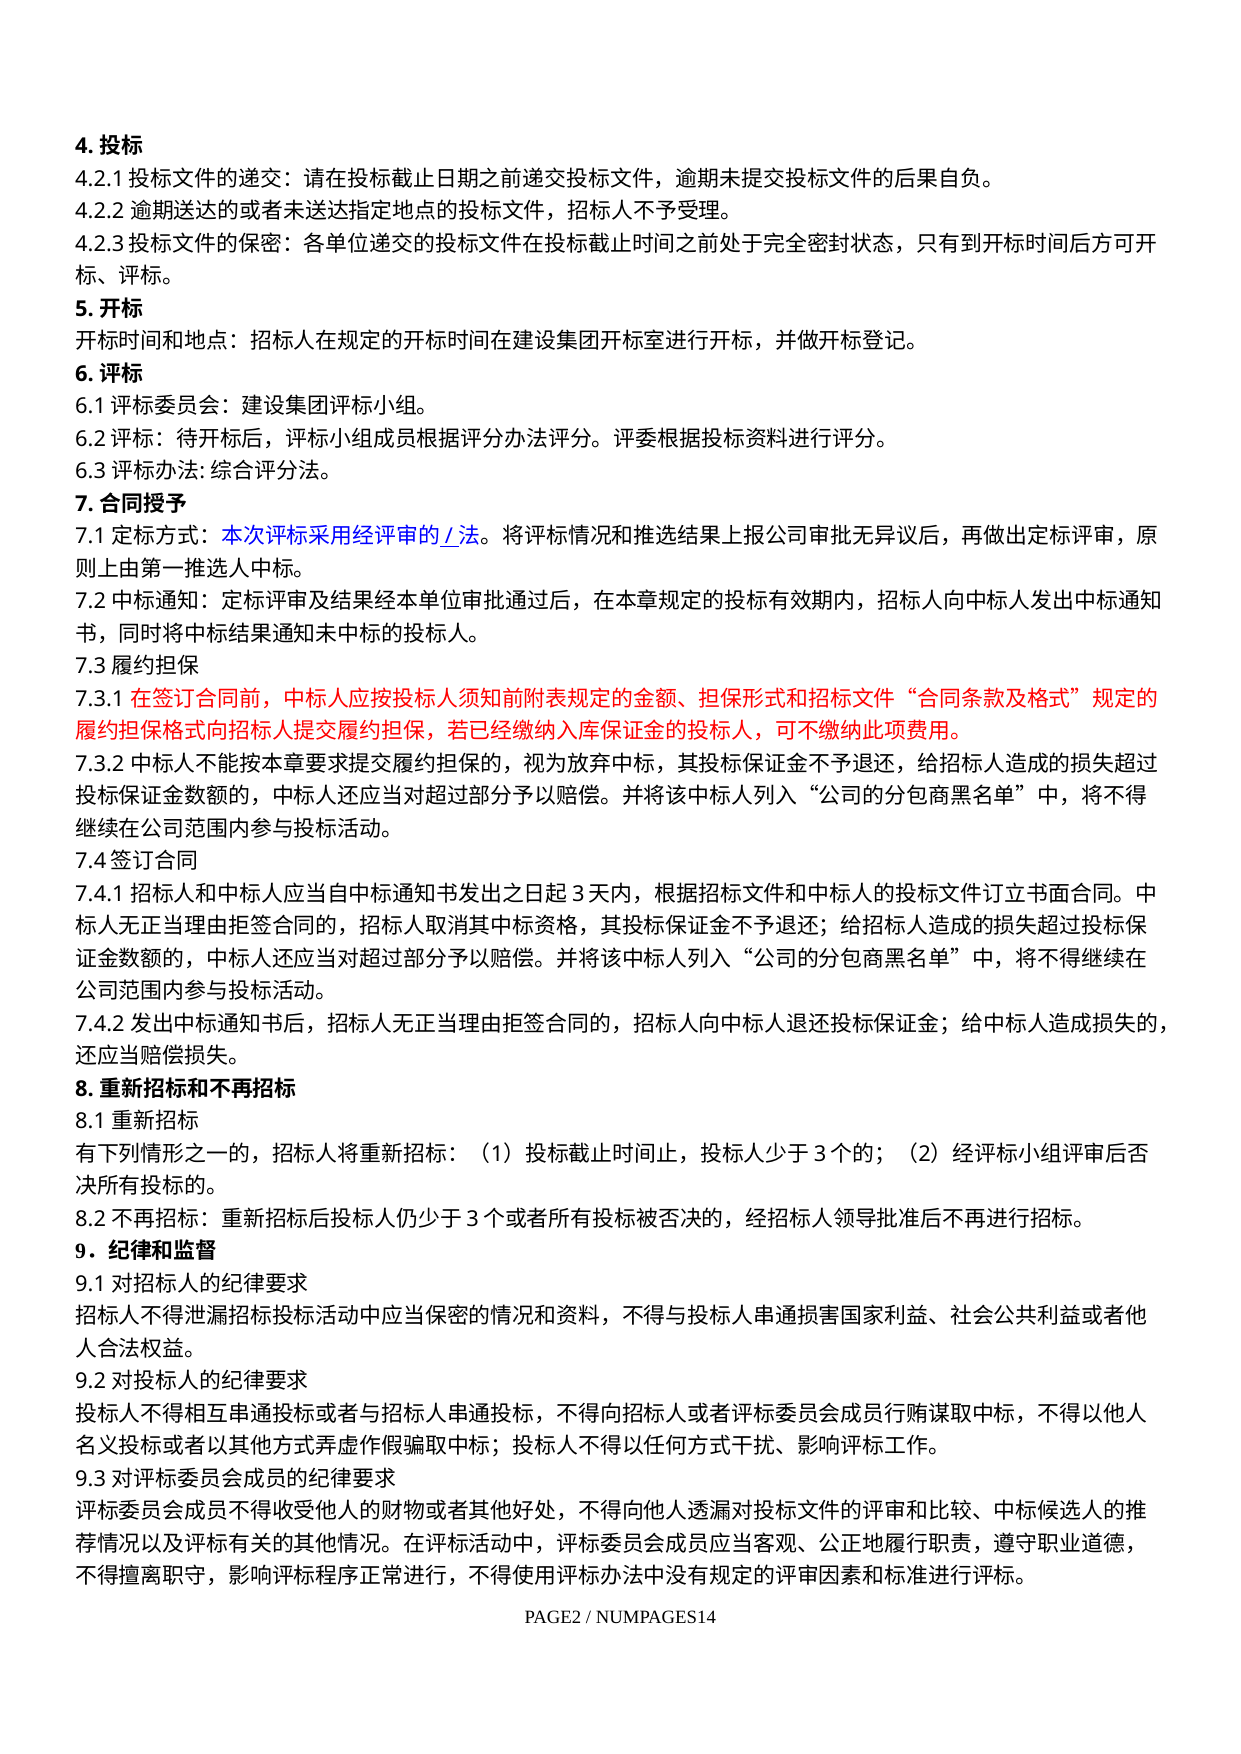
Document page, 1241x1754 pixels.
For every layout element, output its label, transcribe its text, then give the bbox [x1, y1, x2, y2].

text 评标委员会成员不得收受他人的财物或者其他好处，不得向他人透漏对投标文件的评审和比较、中标候选人的推荐情况以及评标有关的其他情况。在评标活动中，评标委员会成员应当客观、公正地履行职责，遵守职业道德，不得擅离职守，影响评标程序正常进行，不得使用评标办法中没有规定的评审因素和标准进行评标。 [75, 1493, 1165, 1591]
text 5. 开标 [75, 291, 1165, 323]
text 9.2 对投标人的纪律要求 [75, 1363, 1165, 1396]
text 4.2.1投标文件的递交：请在投标截止日期之前递交投标文件，逾期未提交投标文件的后果自负。 [75, 161, 1165, 193]
text 7. 合同授予 [75, 486, 1165, 518]
text 8.1 重新招标 [75, 1103, 1165, 1136]
text 7.4.2 发出中标通知书后，招标人无正当理由拒签合同的，招标人向中标人退还投标保证金；给中标人造成损失的，还应当赔偿损失。 [75, 1006, 1165, 1071]
text 8. 重新招标和不再招标 [75, 1071, 1165, 1103]
text 7.4.1 招标人和中标人应当自中标通知书发出之日起3天内，根据招标文件和中标人的投标文件订立书面合同。中标人无正当理由拒签合同的，招标人取消其中标资格，其投标保证金不予退还；给招标人造成的损失超过投标保证金数额的，中标人还应当对超过部分予以赔偿。并将该中标人列入“公司的分包商黑名单”中，将不得继续在公司范围内参与投标活动。 [75, 876, 1165, 1006]
text 7.4签订合同 [75, 843, 1165, 876]
text 4. 投标 [75, 128, 1165, 161]
text 7.1 定标方式：本次评标采用经评审的 / 法。将评标情况和推选结果上报公司审批无异议后，再做出定标评审，原则上由第一推选人中标。 [75, 518, 1165, 583]
text 4.2.3投标文件的保密：各单位递交的投标文件在投标截止时间之前处于完全密封状态，只有到开标时间后方可开标、评标。 [75, 226, 1165, 291]
text 4.2.2 逾期送达的或者未送达指定地点的投标文件，招标人不予受理。 [75, 193, 1165, 226]
text 7.3.2 中标人不能按本章要求提交履约担保的，视为放弃中标，其投标保证金不予退还，给招标人造成的损失超过投标保证金数额的，中标人还应当对超过部分予以赔偿。并将该中标人列入“公司的分包商黑名单”中，将不得继续在公司范围内参与投标活动。 [75, 746, 1165, 843]
text 9.1 对招标人的纪律要求 [75, 1266, 1165, 1298]
text 9.3 对评标委员会成员的纪律要求 [75, 1461, 1165, 1493]
text 6.1评标委员会：建设集团评标小组。 [75, 388, 1165, 421]
text 招标人不得泄漏招标投标活动中应当保密的情况和资料，不得与投标人串通损害国家利益、社会公共利益或者他人合法权益。 [75, 1298, 1165, 1363]
text 有下列情形之一的，招标人将重新招标：（1）投标截止时间止，投标人少于3个的；（2）经评标小组评审后否决所有投标的。 [75, 1136, 1165, 1201]
text 7.3 履约担保 [75, 648, 1165, 681]
text 6.2评标：待开标后，评标小组成员根据评分办法评分。评委根据投标资料进行评分。 [75, 421, 1165, 453]
text 7.3.1 在签订合同前，中标人应按投标人须知前附表规定的金额、担保形式和招标文件“合同条款及格式”规定的履约担保格式向招标人提交履约担保，若已经缴纳入库保证金的投标人，可不缴纳此项费用。 [75, 681, 1165, 746]
text 6.3 评标办法: 综合评分法。 [75, 453, 1165, 486]
text 开标时间和地点：招标人在规定的开标时间在建设集团开标室进行开标，并做开标登记。 [75, 323, 1165, 356]
text 8.2 不再招标：重新招标后投标人仍少于3个或者所有投标被否决的，经招标人领导批准后不再进行招标。 [75, 1201, 1165, 1233]
text 投标人不得相互串通投标或者与招标人串通投标，不得向招标人或者评标委员会成员行贿谋取中标，不得以他人名义投标或者以其他方式弄虚作假骗取中标；投标人不得以任何方式干扰、影响评标工作。 [75, 1396, 1165, 1461]
text 7.2 中标通知：定标评审及结果经本单位审批通过后，在本章规定的投标有效期内，招标人向中标人发出中标通知书，同时将中标结果通知未中标的投标人。 [75, 583, 1165, 648]
text 9．纪律和监督 [75, 1233, 1165, 1266]
list 评标 [75, 356, 1165, 388]
